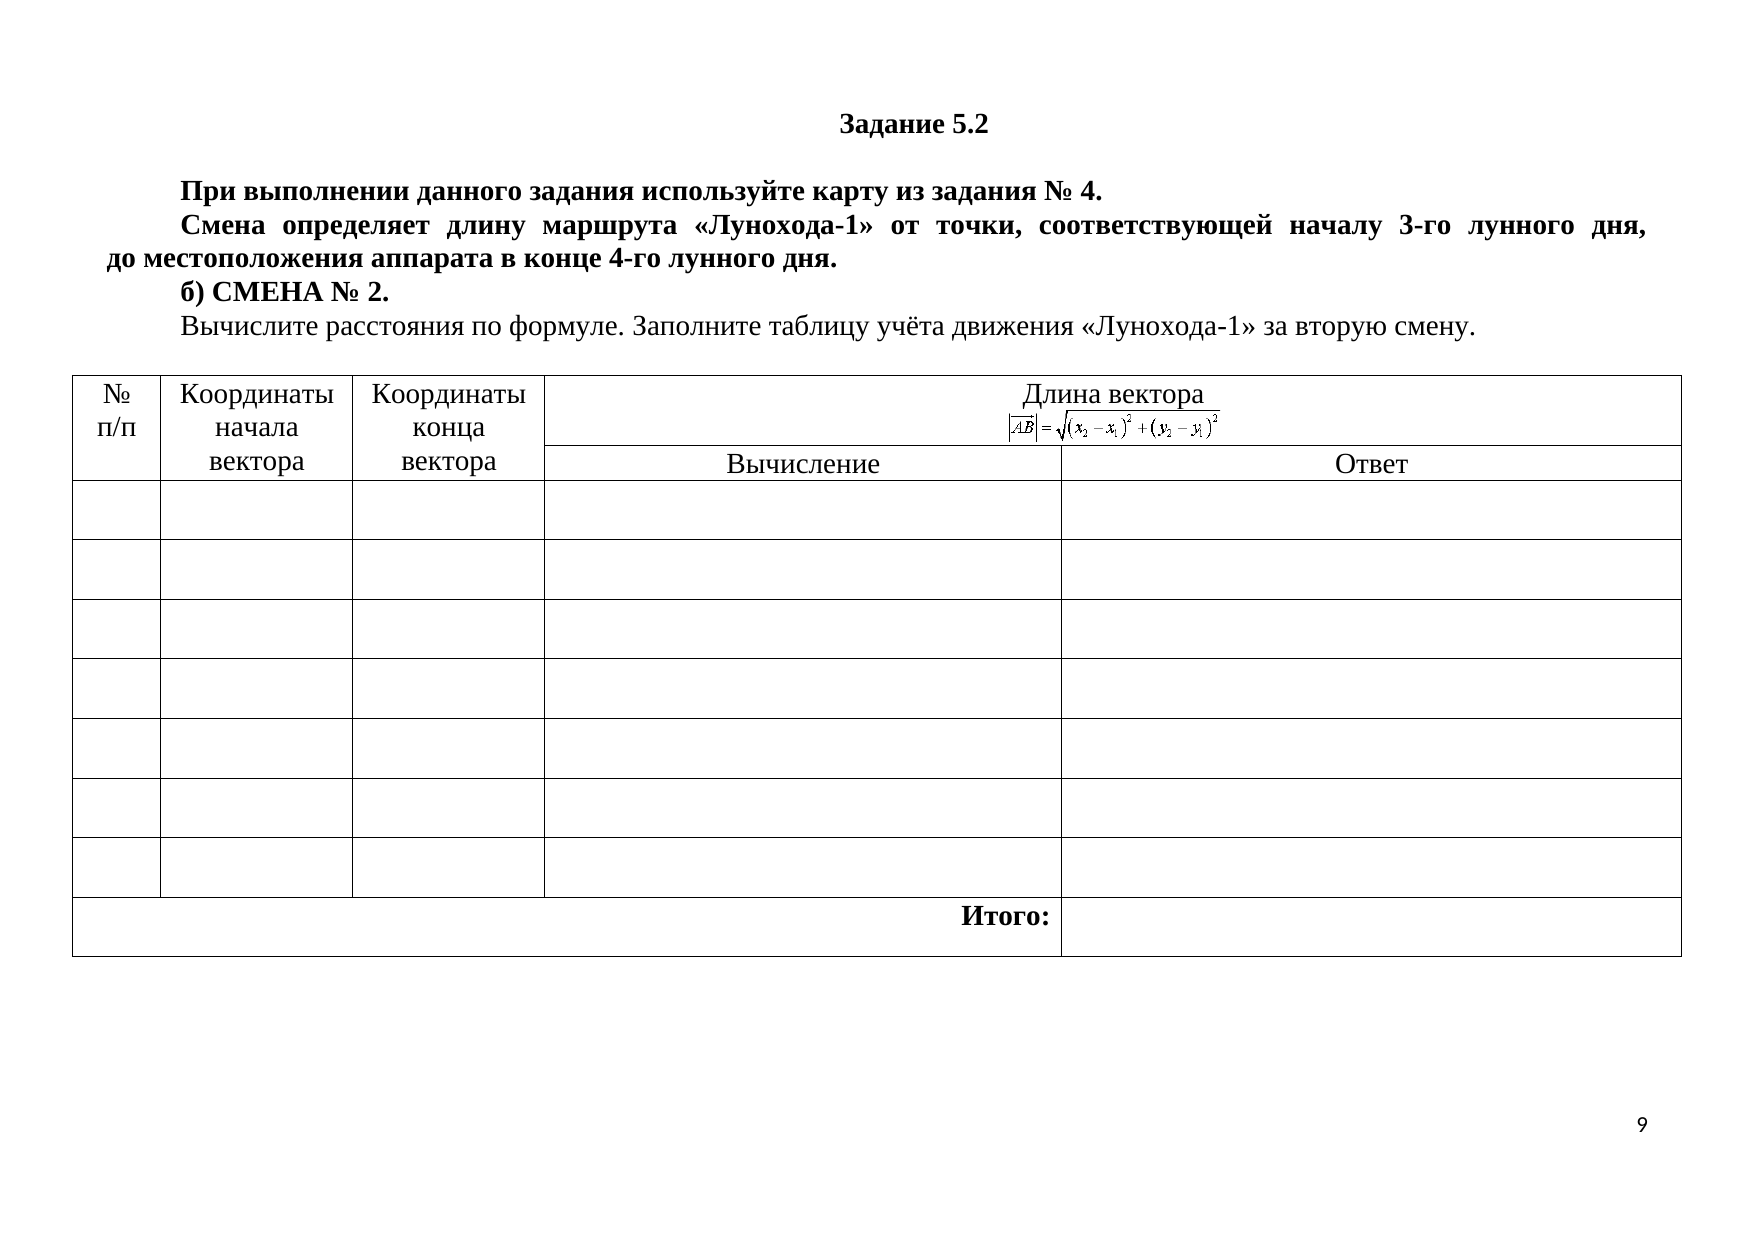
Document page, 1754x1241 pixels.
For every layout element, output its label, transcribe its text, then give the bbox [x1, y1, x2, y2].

table_cell [1062, 600, 1681, 658]
table_cell [545, 779, 1061, 837]
table_header Координаты конца вектора [353, 376, 544, 479]
table_cell [1062, 659, 1681, 718]
table_cell [73, 540, 160, 599]
table_cell [353, 838, 544, 897]
table_cell [353, 540, 544, 599]
table_cell [73, 719, 160, 777]
table_cell [161, 600, 352, 658]
table_cell [73, 659, 160, 718]
text б) СМЕНА № 2. [106, 274, 1648, 308]
table_cell [73, 600, 160, 658]
table_cell [353, 779, 544, 837]
table_cell Ответ [1062, 446, 1681, 479]
table_cell [73, 779, 160, 837]
table_cell [353, 600, 544, 658]
table_cell [353, 481, 544, 539]
table_cell Вычисление [545, 446, 1061, 479]
table_cell [1062, 719, 1681, 777]
table_cell [1062, 838, 1681, 897]
table_cell [73, 838, 160, 897]
table_header № п/п [73, 376, 160, 479]
table_cell [545, 719, 1061, 777]
table_cell Итого: [73, 898, 1061, 956]
table_cell [161, 540, 352, 599]
text При выполнении данного задания используйте карту из задания № 4. [106, 173, 1648, 207]
table_cell [353, 719, 544, 777]
table_cell [161, 779, 352, 837]
table_header Координаты начала вектора [161, 376, 352, 479]
table_cell [545, 838, 1061, 897]
table_cell [161, 659, 352, 718]
table_cell [545, 540, 1061, 599]
table_cell [1062, 540, 1681, 599]
table_cell [73, 481, 160, 539]
table_cell [1062, 481, 1681, 539]
table_header Длина вектора [545, 376, 1681, 445]
table_cell [353, 659, 544, 718]
table_cell [161, 838, 352, 897]
picture [1006, 409, 1221, 444]
table_cell [545, 659, 1061, 718]
text Смена определяет длину маршрута «Лунохода-1» от точки, соответствующей началу 3-го лунного дня, до местоположения аппарата в конце 4-го лунного дня. [106, 207, 1648, 274]
table_cell [545, 481, 1061, 539]
text Задание 5.2 [106, 106, 1648, 140]
table_cell [545, 600, 1061, 658]
table_cell [161, 719, 352, 777]
table_cell [1062, 898, 1681, 956]
text Вычислите расстояния по формуле. Заполните таблицу учёта движения «Лунохода-1» за вторую смену. [106, 308, 1648, 341]
table_cell [1062, 779, 1681, 837]
table_cell [161, 481, 352, 539]
